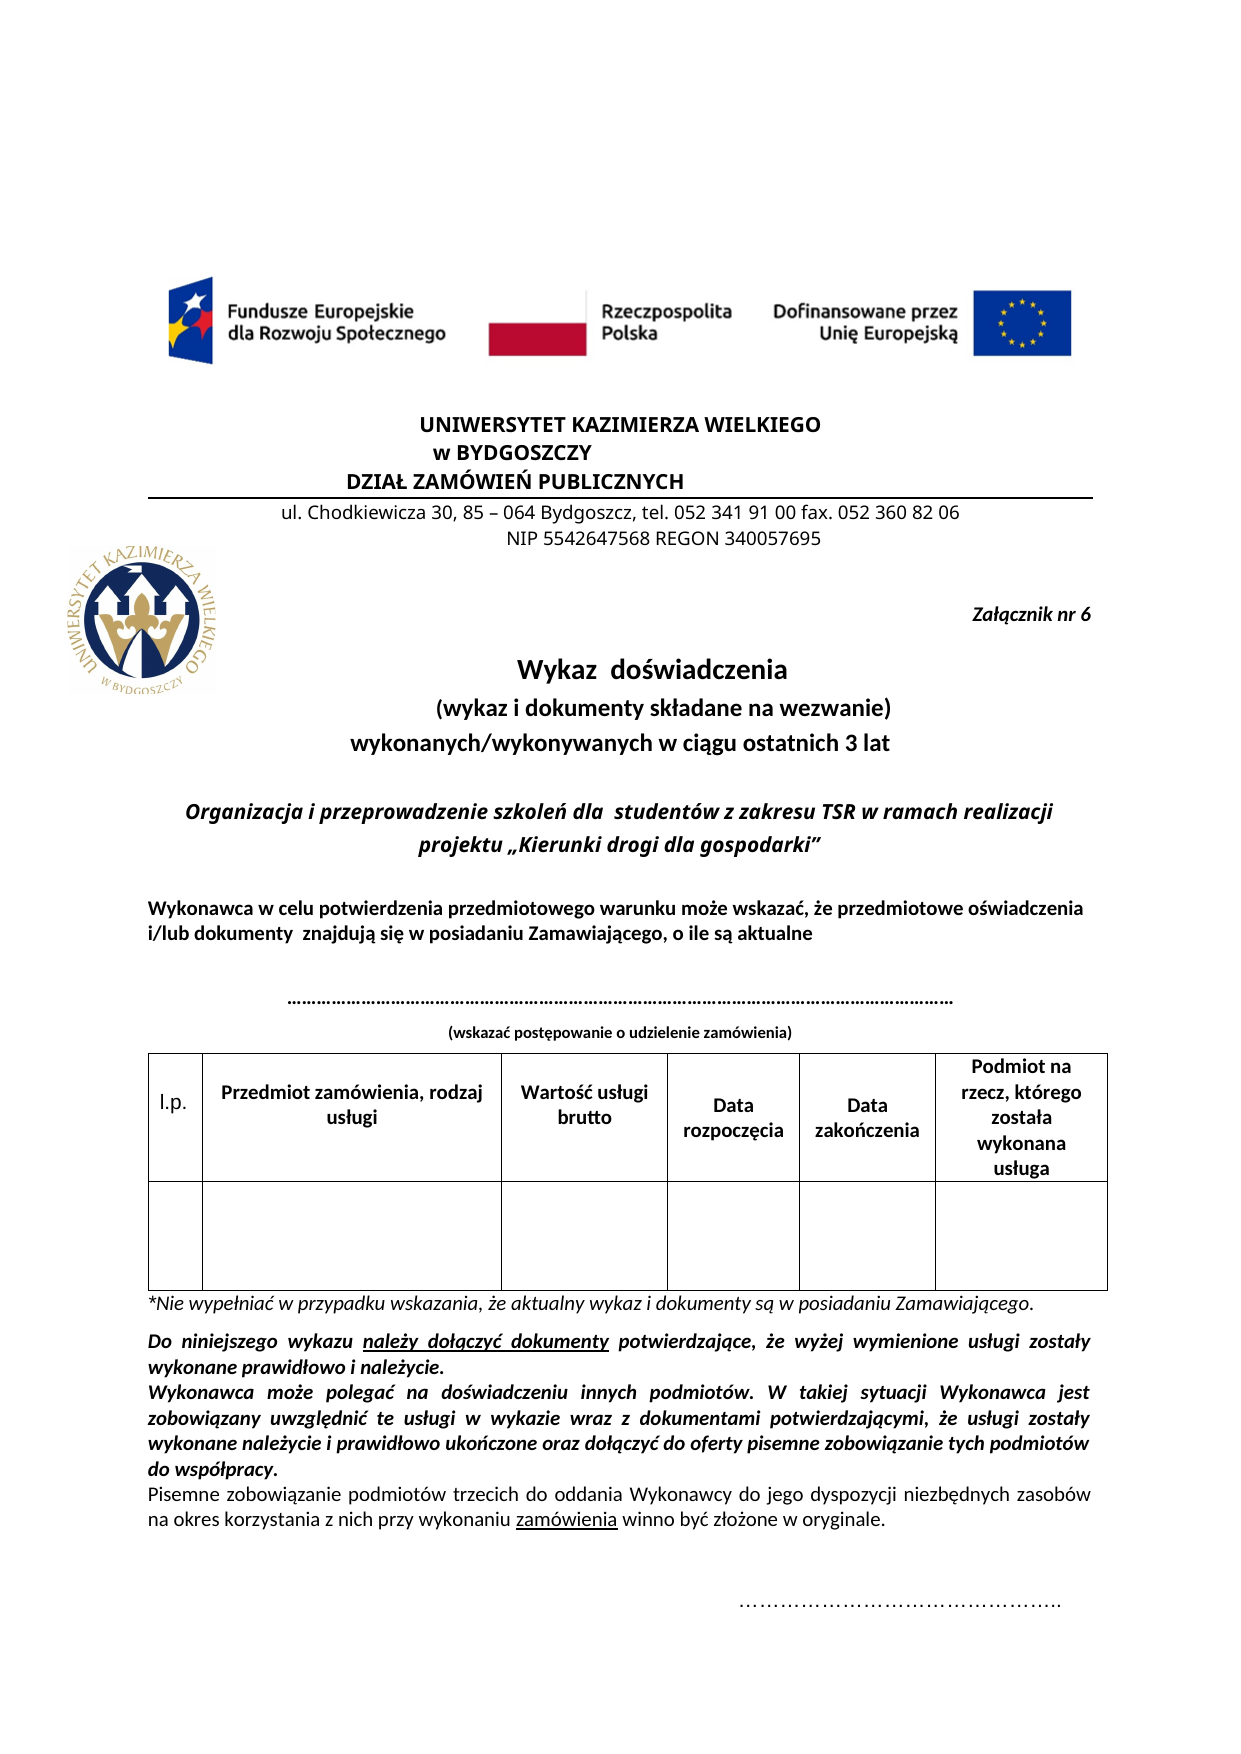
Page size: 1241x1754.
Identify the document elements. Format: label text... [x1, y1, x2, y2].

table_cell [502, 1182, 667, 1289]
table_header Data rozpoczęcia [668, 1054, 799, 1181]
table_header Przedmiot zamówienia, rodzaj usługi [203, 1054, 501, 1181]
table_header Podmiot na rzecz, którego została wykonana usługa [936, 1054, 1107, 1181]
text NIP 5542647568 REGON 340057695 [148, 525, 1093, 551]
text (wykaz i dokumenty składane na wezwanie) [148, 692, 1093, 723]
text UNIWERSYTET KAZIMIERZA WIELKIEGO [148, 410, 1093, 438]
table_cell [936, 1182, 1107, 1289]
table_cell [668, 1182, 799, 1289]
table_header Wartość usługi brutto [502, 1054, 667, 1181]
text DZIAŁ ZAMÓWIEŃ PUBLICZNYCH [148, 467, 1093, 497]
table_cell [149, 1182, 202, 1289]
text wykonanych/wykonywanych w ciągu ostatnich 3 lat [148, 727, 1093, 758]
text (wskazać postępowanie o udzielenie zamówienia) [148, 1022, 1093, 1042]
text ul. Chodkiewicza 30, 85 – 064 Bydgoszcz, tel. 052 341 91 00 fax. 052 360 82 06 [148, 499, 1093, 525]
text Wykonawca może polegać na doświadczeniu innych podmiotów. W takiej sytuacji Wykonawca jest zobowiązany uwzględnić te usługi w wykazie wraz z dokumentami potwierdzającymi, że usługi zostały wykonane należycie i prawidłowo ukończone oraz dołączyć do oferty pisemne zobowiązanie tych podmiotów do współpracy. [148, 1379, 1093, 1481]
text Załącznik nr 6 [216, 601, 1093, 626]
table_cell [203, 1182, 501, 1289]
picture [147, 256, 1093, 386]
text ……………………………………………………………………………………………………………………… [148, 984, 1093, 1009]
text *Nie wypełniać w przypadku wskazania, że aktualny wykaz i dokumenty są w posiadaniu Zamawiającego. [148, 1291, 1093, 1316]
text Pisemne zobowiązanie podmiotów trzecich do oddania Wykonawcy do jego dyspozycji niezbędnych zasobów na okres korzystania z nich przy wykonaniu zamówienia winno być złożone w oryginale. [148, 1481, 1093, 1532]
table_header l.p. [149, 1054, 202, 1181]
text ……………………………………….. [738, 1588, 1093, 1612]
table_cell [800, 1182, 935, 1289]
text Wykonawca w celu potwierdzenia przedmiotowego warunku może wskazać, że przedmiotowe oświadczenia i/lub dokumenty znajdują się w posiadaniu Zamawiającego, o ile są aktualne [148, 895, 1093, 946]
text Do niniejszego wykazu należy dołączyć dokumenty potwierdzające, że wyżej wymienione usługi zostały wykonane prawidłowo i należycie. [148, 1329, 1093, 1379]
table_header Data zakończenia [800, 1054, 935, 1181]
text w BYDGOSZCZY [148, 438, 1093, 467]
text Organizacja i przeprowadzenie szkoleń dla studentów z zakresu TSR w ramach realizacji projektu „Kierunki drogi dla gospodarki” [148, 797, 1093, 858]
picture [67, 546, 216, 694]
text Wykaz doświadczenia [458, 651, 1093, 687]
